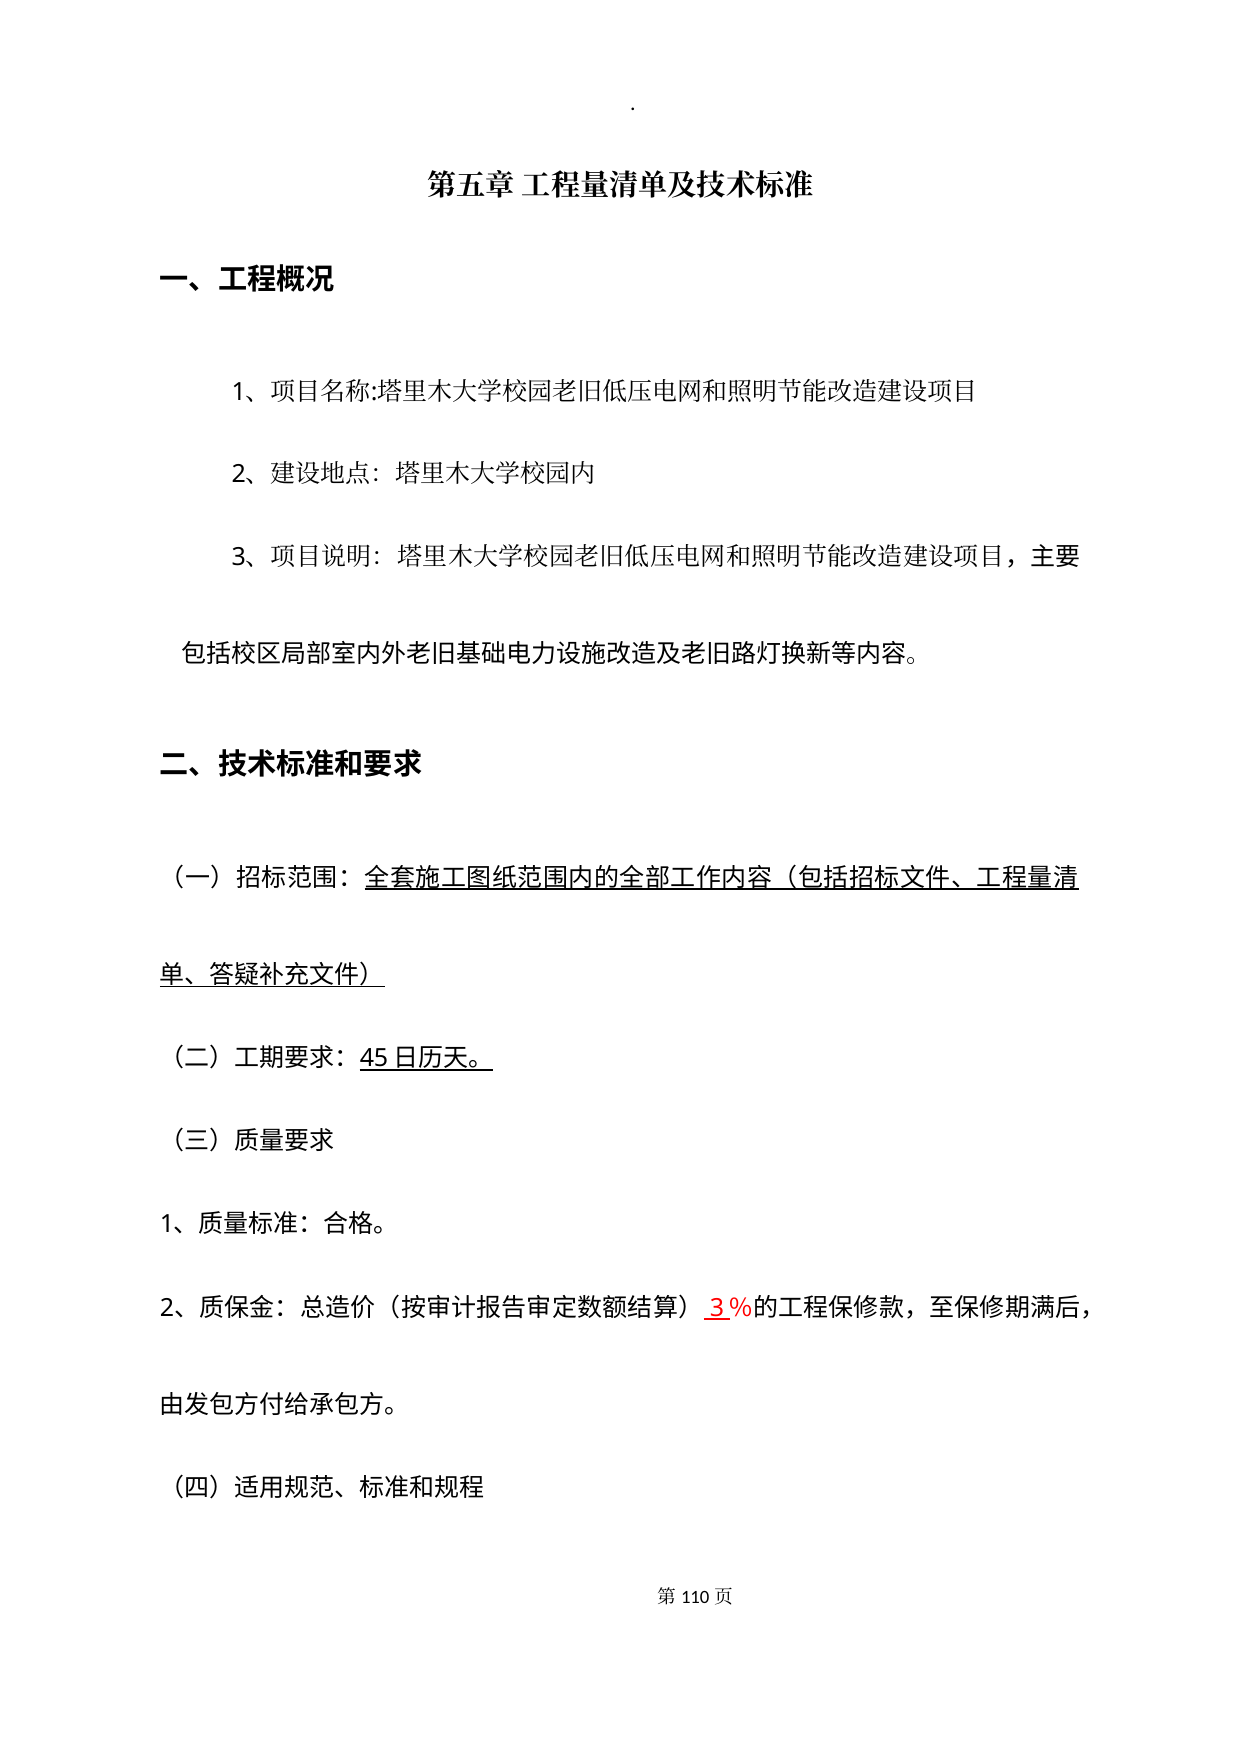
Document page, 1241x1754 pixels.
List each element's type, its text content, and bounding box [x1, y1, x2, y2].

text （二）工期要求：45日历天。 [159, 1023, 1081, 1088]
text （三）质量要求 [159, 1106, 1081, 1171]
subtitle 第五章 工程量清单及技术标准 [159, 152, 1081, 217]
text 2、质保金：总造价（按审计报告审定数额结算） 3 %的工程保修款，至保修期满后，由发包方付给承包方。 [159, 1273, 1081, 1435]
text 1、质量标准：合格。 [159, 1189, 1081, 1254]
list 项目名称:塔里木大学校园老旧低压电网和照明节能改造建设项目 [181, 358, 1081, 423]
list 项目说明：塔里木大学校园老旧低压电网和照明节能改造建设项目，主要包括校区局部室内外老旧基础电力设施改造及老旧路灯换新等内容。 [181, 522, 1081, 684]
list 建设地点：塔里木大学校园内 [181, 440, 1081, 505]
text 二、技术标准和要求 [159, 729, 1081, 794]
text 一、工程概况 [159, 244, 1081, 309]
text （一）招标范围：全套施工图纸范围内的全部工作内容（包括招标文件、工程量清单、答疑补充文件） [159, 843, 1081, 1005]
text （四）适用规范、标准和规程 [159, 1453, 1081, 1518]
